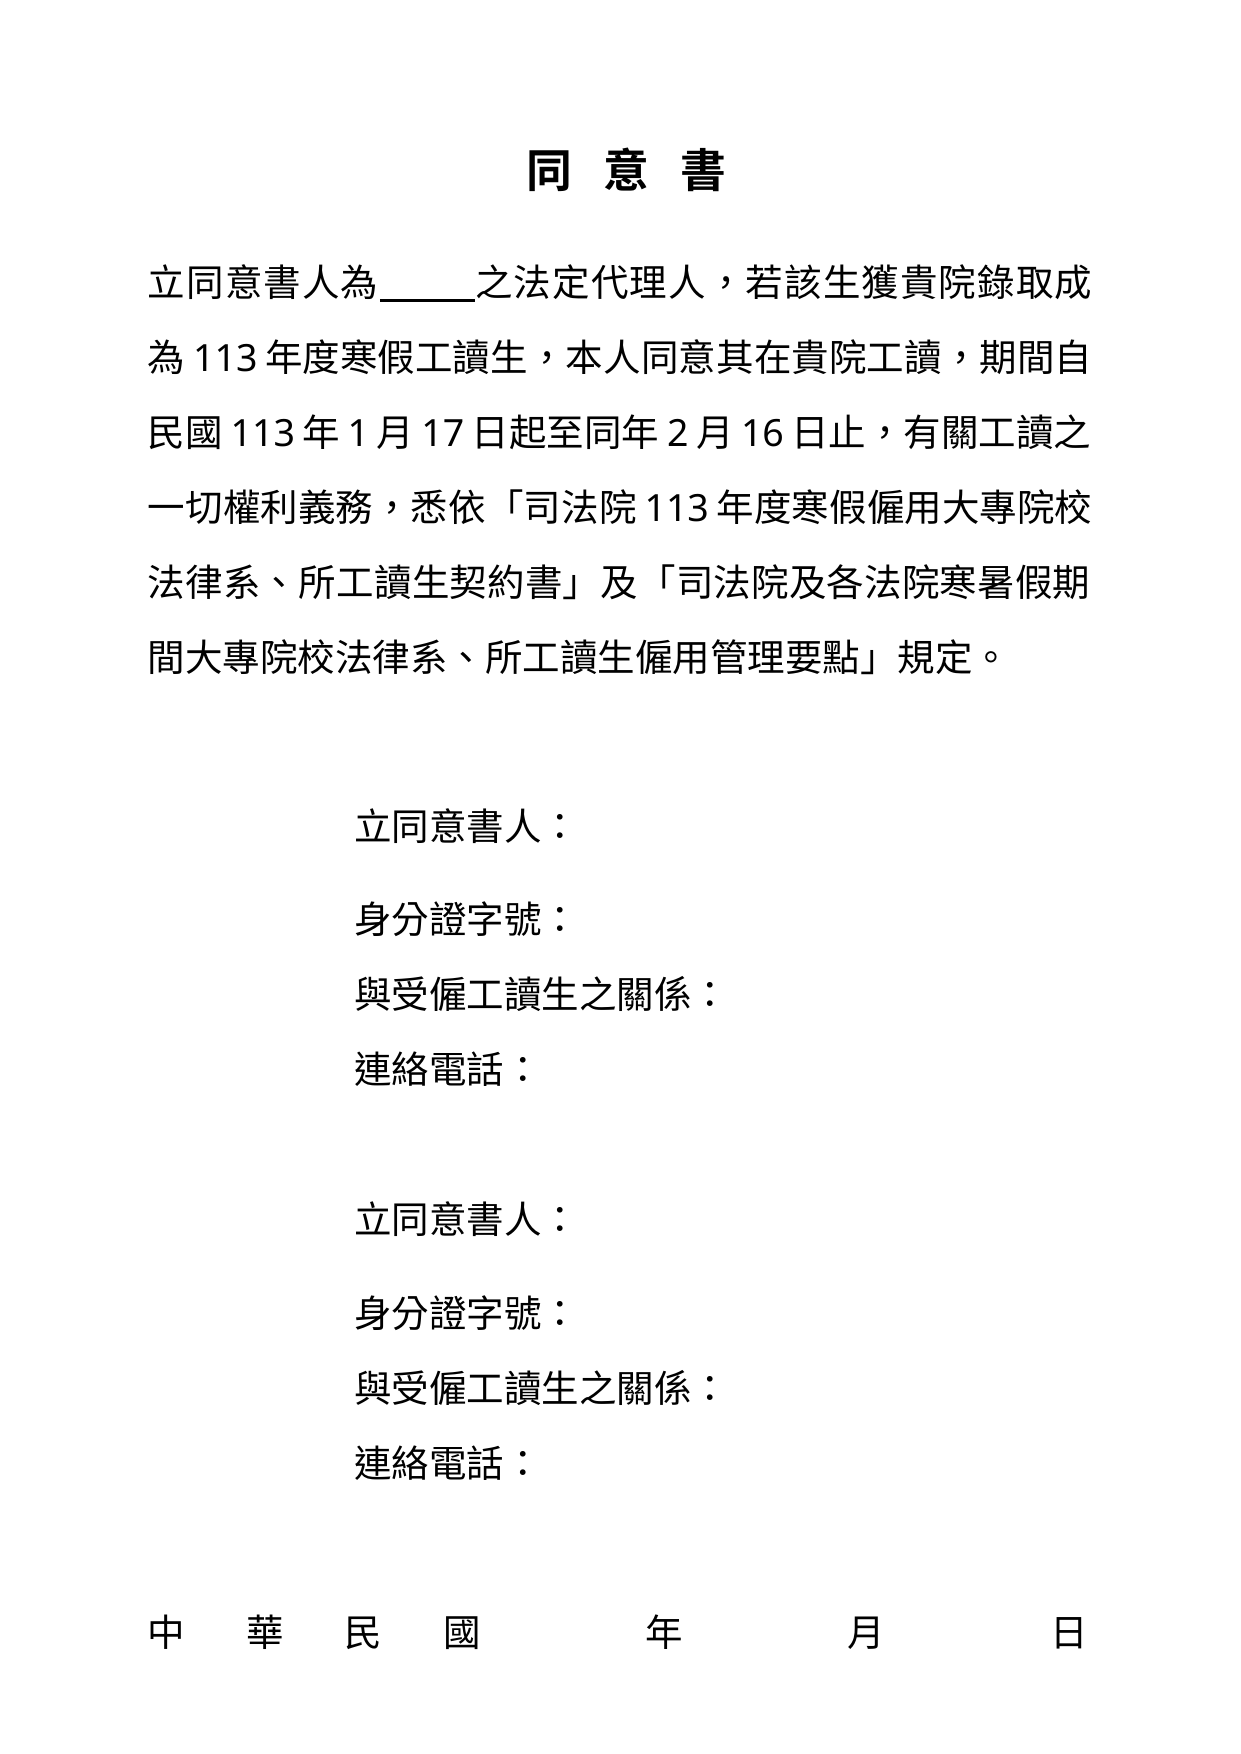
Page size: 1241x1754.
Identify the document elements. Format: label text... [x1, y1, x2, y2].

text 與受僱工讀生之關係： [148, 1348, 1092, 1423]
text 身分證字號： [148, 880, 1092, 955]
text 立同意書人： [148, 786, 1092, 861]
text 連絡電話： [148, 1030, 1092, 1105]
text 與受僱工讀生之關係： [148, 955, 1092, 1030]
text 連絡電話： [148, 1423, 1092, 1498]
text 中 華 民 國 年 月 日 [148, 1592, 1092, 1667]
text 同 意 書 [148, 130, 1092, 205]
text 立同意書人： [148, 1180, 1092, 1255]
text 身分證字號： [148, 1273, 1092, 1348]
text 立同意書人為 之法定代理人，若該生獲貴院錄取成為113年度寒假工讀生，本人同意其在貴院工讀，期間自民國113年1月17日起至同年2月16日止，有關工讀之一切權利義務，悉依「司法院113年度寒假僱用大專院校法律系、所工讀生契約書」及「司法院及各法院寒暑假期間大專院校法律系、所工讀生僱用管理要點」規定。 [148, 242, 1092, 692]
